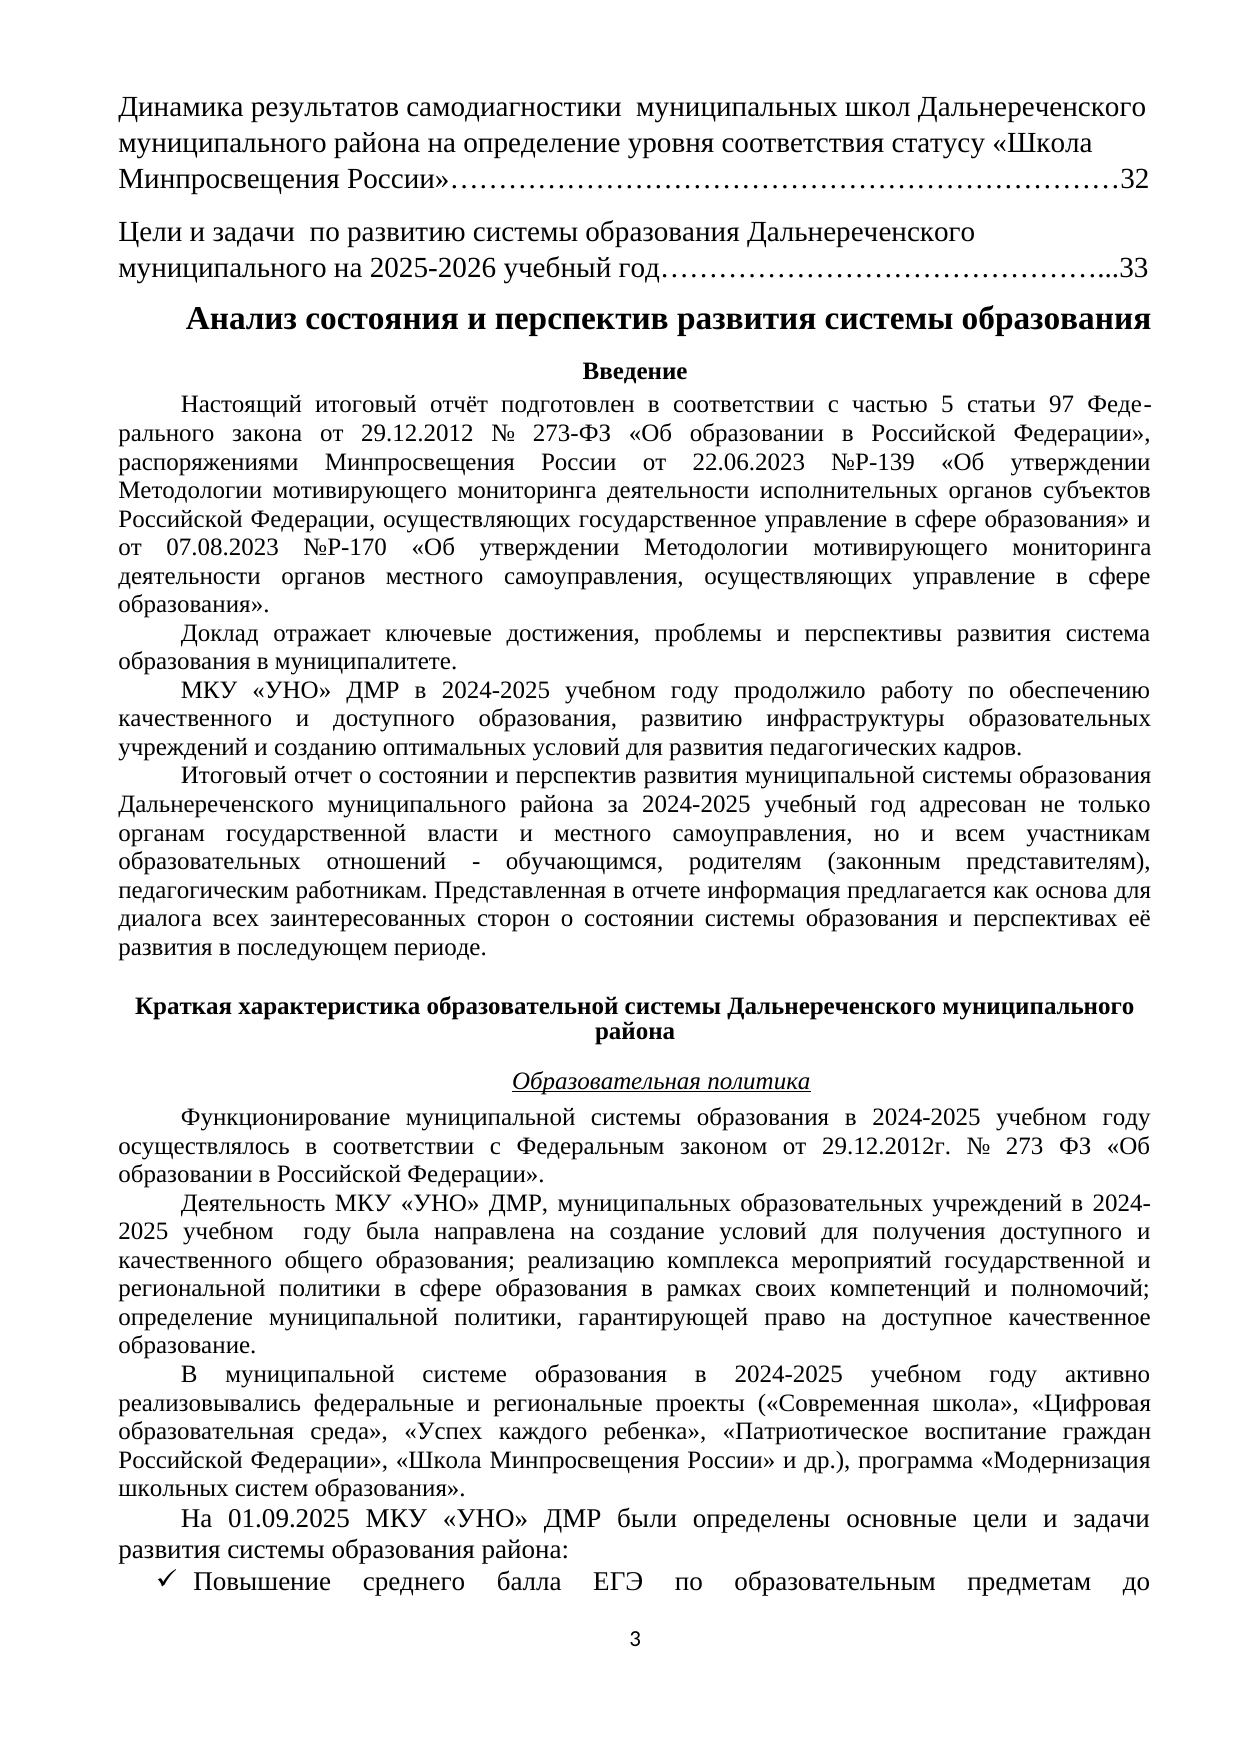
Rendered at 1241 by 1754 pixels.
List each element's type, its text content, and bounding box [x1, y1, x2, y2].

text Итоговый отчет о состоянии и перспектив развития муниципальной системы образования Дальнереченского муниципального района за 2024-2025 учебный год адресован не только органам государственной власти и местного самоуправления, но и всем участникам образовательных отношений - обучающимся, родителям (законным представителям), педагогическим работникам. Представленная в отчете информация предлагается как основа для диалога всех заинтересованных сторон о состоянии системы образования и перспективах её развития в последующем периоде. [118, 761, 1152, 961]
text Настоящий итоговый отчёт подготовлен в соответствии с частью 5 статьи 97 Федерального закона от 29.12.2012 № 273-ФЗ «Об образовании в Российской Федерации», распоряжениями Минпросвещения России от 22.06.2023 №Р-139 «Об утверждении Методологии мотивирующего мониторинга деятельности исполнительных органов субъектов Российской Федерации, осуществляющих государственное управление в сфере образования» и от 07.08.2023 №Р-170 «Об утверждении Методологии мотивирующего мониторинга деятельности органов местного самоуправления, осуществляющих управление в сфере образования». [118, 390, 1152, 618]
text Деятельность МКУ «УНО» ДМР, муниципальных образовательных учреждений в 2024-2025 учебном году была направлена на создание условий для получения доступного и качественного общего образования; реализацию комплекса мероприятий государственной и региональной политики в сфере образования в рамках своих компетенций и полномочий; определение муниципальной политики, гарантирующей право на доступное качественное образование. [118, 1188, 1152, 1359]
text Динамика результатов самодиагностики муниципальных школ Дальнереченского муниципального района на определение уровня соответствия статусу «Школа Минпросвещения России»……………………………………………………………32 [118, 89, 1152, 194]
text Доклад отражает ключевые достижения, проблемы и перспективы развития система образования в муниципалитете. [118, 618, 1152, 675]
text В муниципальной системе образования в 2024-2025 учебном году активно реализовывались федеральные и региональные проекты («Современная школа», «Цифровая образовательная среда», «Успех каждого ребенка», «Патриотическое воспитание граждан Российской Федерации», «Школа Минпросвещения России» и др.), программа «Модернизация школьных систем образования». [118, 1359, 1152, 1502]
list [156, 1564, 1152, 1596]
text Функционирование муниципальной системы образования в 2024-2025 учебном году осуществлялось в соответствии с Федеральным законом от 29.12.2012г. № 273 ФЗ «Об образовании в Российской Федерации». [118, 1103, 1152, 1188]
text Образовательная политика [512, 1069, 1152, 1094]
text Введение [118, 336, 1152, 390]
text Цели и задачи по развитию системы образования Дальнереченского муниципального на 2025-2026 учебный год………………………………………...33 [118, 214, 1152, 283]
text МКУ «УНО» ДМР в 2024-2025 учебном году продолжило работу по обеспечению качественного и доступного образования, развитию инфраструктуры образовательных учреждений и созданию оптимальных условий для развития педагогических кадров. [118, 675, 1152, 761]
text Анализ состояния и перспектив развития системы образования [118, 303, 1152, 336]
text Краткая характеристика образовательной системы Дальнереченского муниципального района [118, 994, 1152, 1044]
text На 01.09.2025 МКУ «УНО» ДМР были определены основные цели и задачи развития системы образования района: [118, 1502, 1152, 1564]
